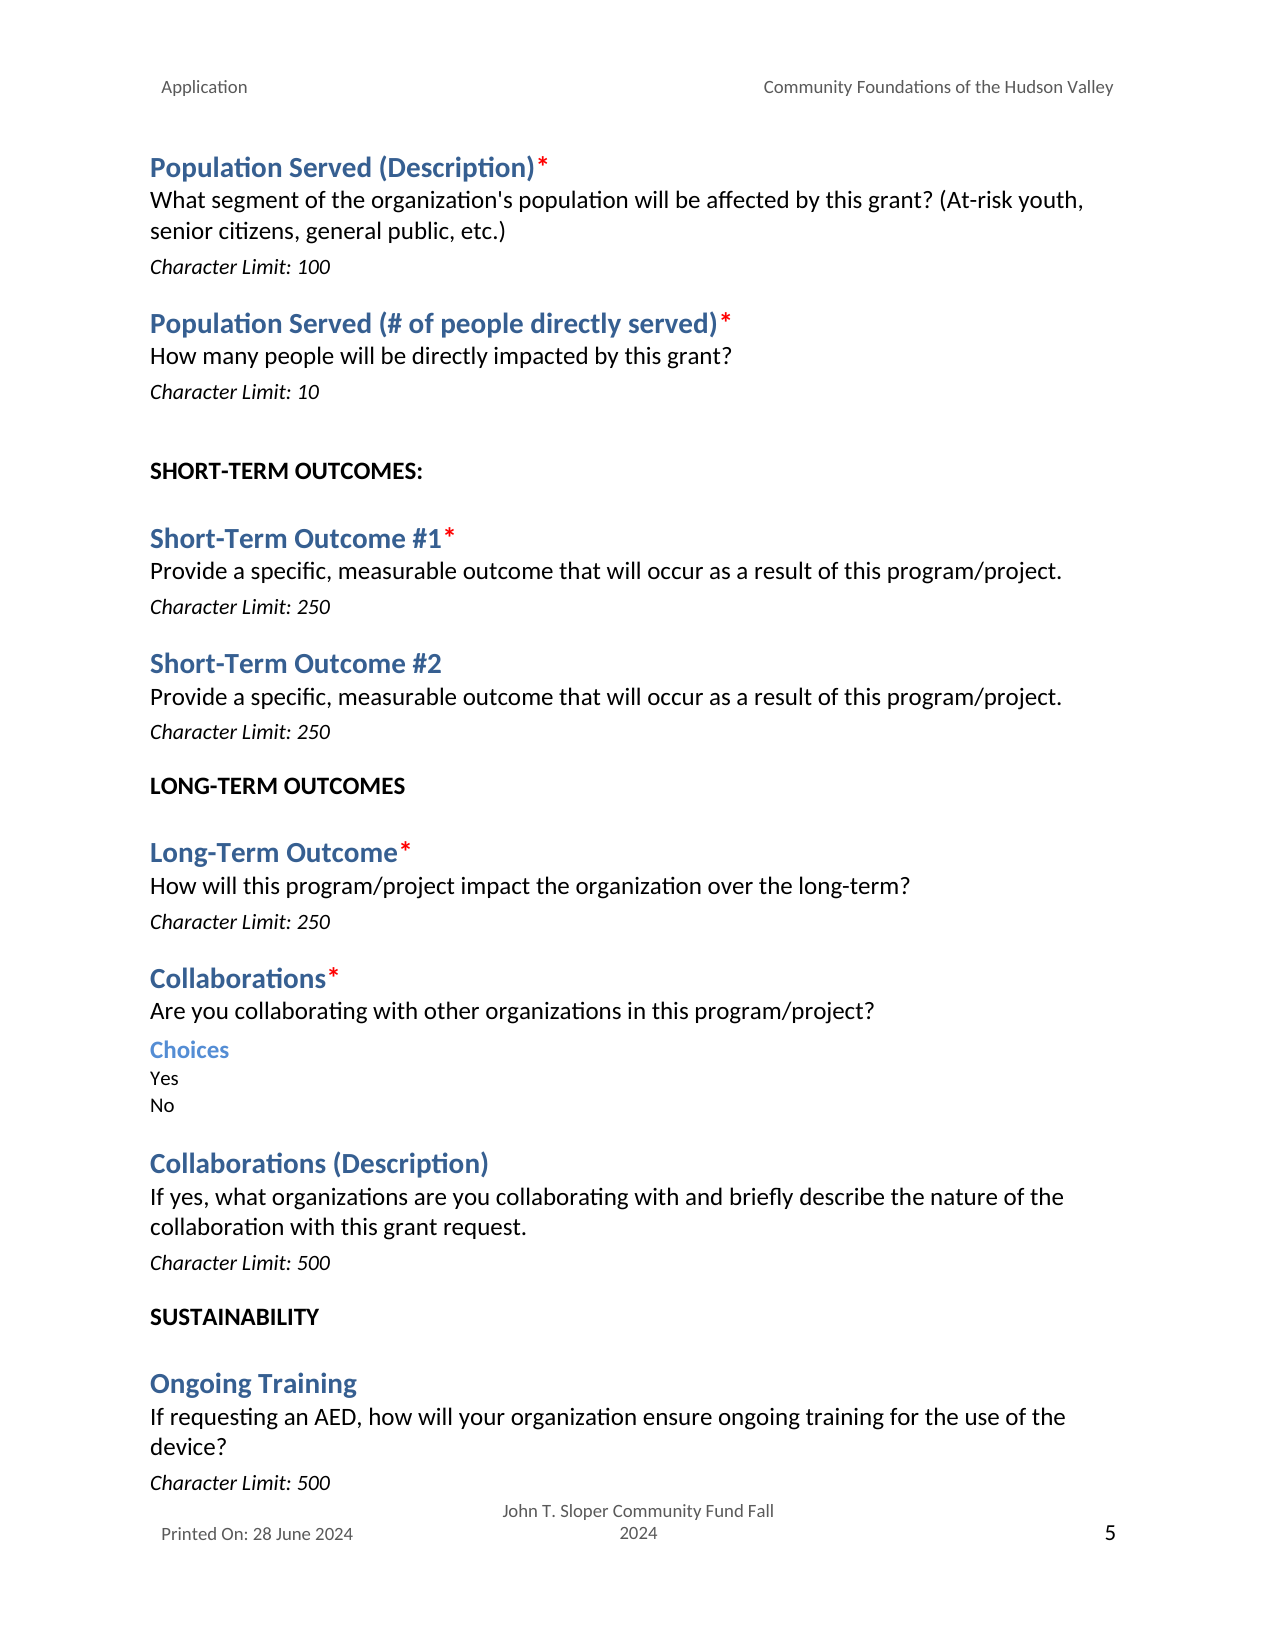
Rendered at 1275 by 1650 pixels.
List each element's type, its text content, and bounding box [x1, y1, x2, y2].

subtitle Population Served (Description)* [150, 149, 1135, 184]
text Character Limit: 250 [150, 593, 1135, 620]
text Character Limit: 100 [150, 253, 1135, 279]
text Character Limit: 500 [150, 1469, 1135, 1496]
text Character Limit: 250 [150, 908, 1135, 935]
text Character Limit: 10 [150, 378, 1135, 405]
subtitle SHORT-TERM OUTCOMES: [150, 456, 1135, 486]
subtitle Collaborations* [150, 960, 1135, 996]
subtitle Choices [150, 1034, 1135, 1065]
text Provide a specific, measurable outcome that will occur as a result of this program/project. [150, 555, 1135, 586]
subtitle Collaborations (Description) [150, 1145, 1135, 1181]
subtitle LONG-TERM OUTCOMES [150, 770, 1135, 801]
text Character Limit: 500 [150, 1249, 1135, 1276]
text Are you collaborating with other organizations in this program/project? [150, 996, 1135, 1026]
text Short-Term Outcome #1* [150, 520, 1135, 555]
subtitle SUSTAINABILITY [150, 1301, 1135, 1332]
text Yes No [150, 1065, 181, 1118]
text Long-Term Outcome* [150, 834, 1135, 870]
subtitle Short-Term Outcome #2 [150, 645, 1135, 681]
text Ongoing Training [150, 1365, 1135, 1401]
subtitle Population Served (# of people directly served)* [150, 305, 1135, 340]
text If yes, what organizations are you collaborating with and briefly describe the nature of the collaboration with this grant request. [150, 1181, 1067, 1242]
text If requesting an AED, how will your organization ensure ongoing training for the use of the device? [150, 1401, 1069, 1462]
text How will this program/project impact the organization over the long-term? [150, 870, 1135, 901]
text What segment of the organization's population will be affected by this grant? (At-risk youth, senior citizens, general public, etc.) [150, 184, 1088, 246]
text Provide a specific, measurable outcome that will occur as a result of this program/project. [150, 681, 1135, 711]
text Character Limit: 250 [150, 718, 1135, 745]
text How many people will be directly impacted by this grant? [150, 340, 1135, 371]
